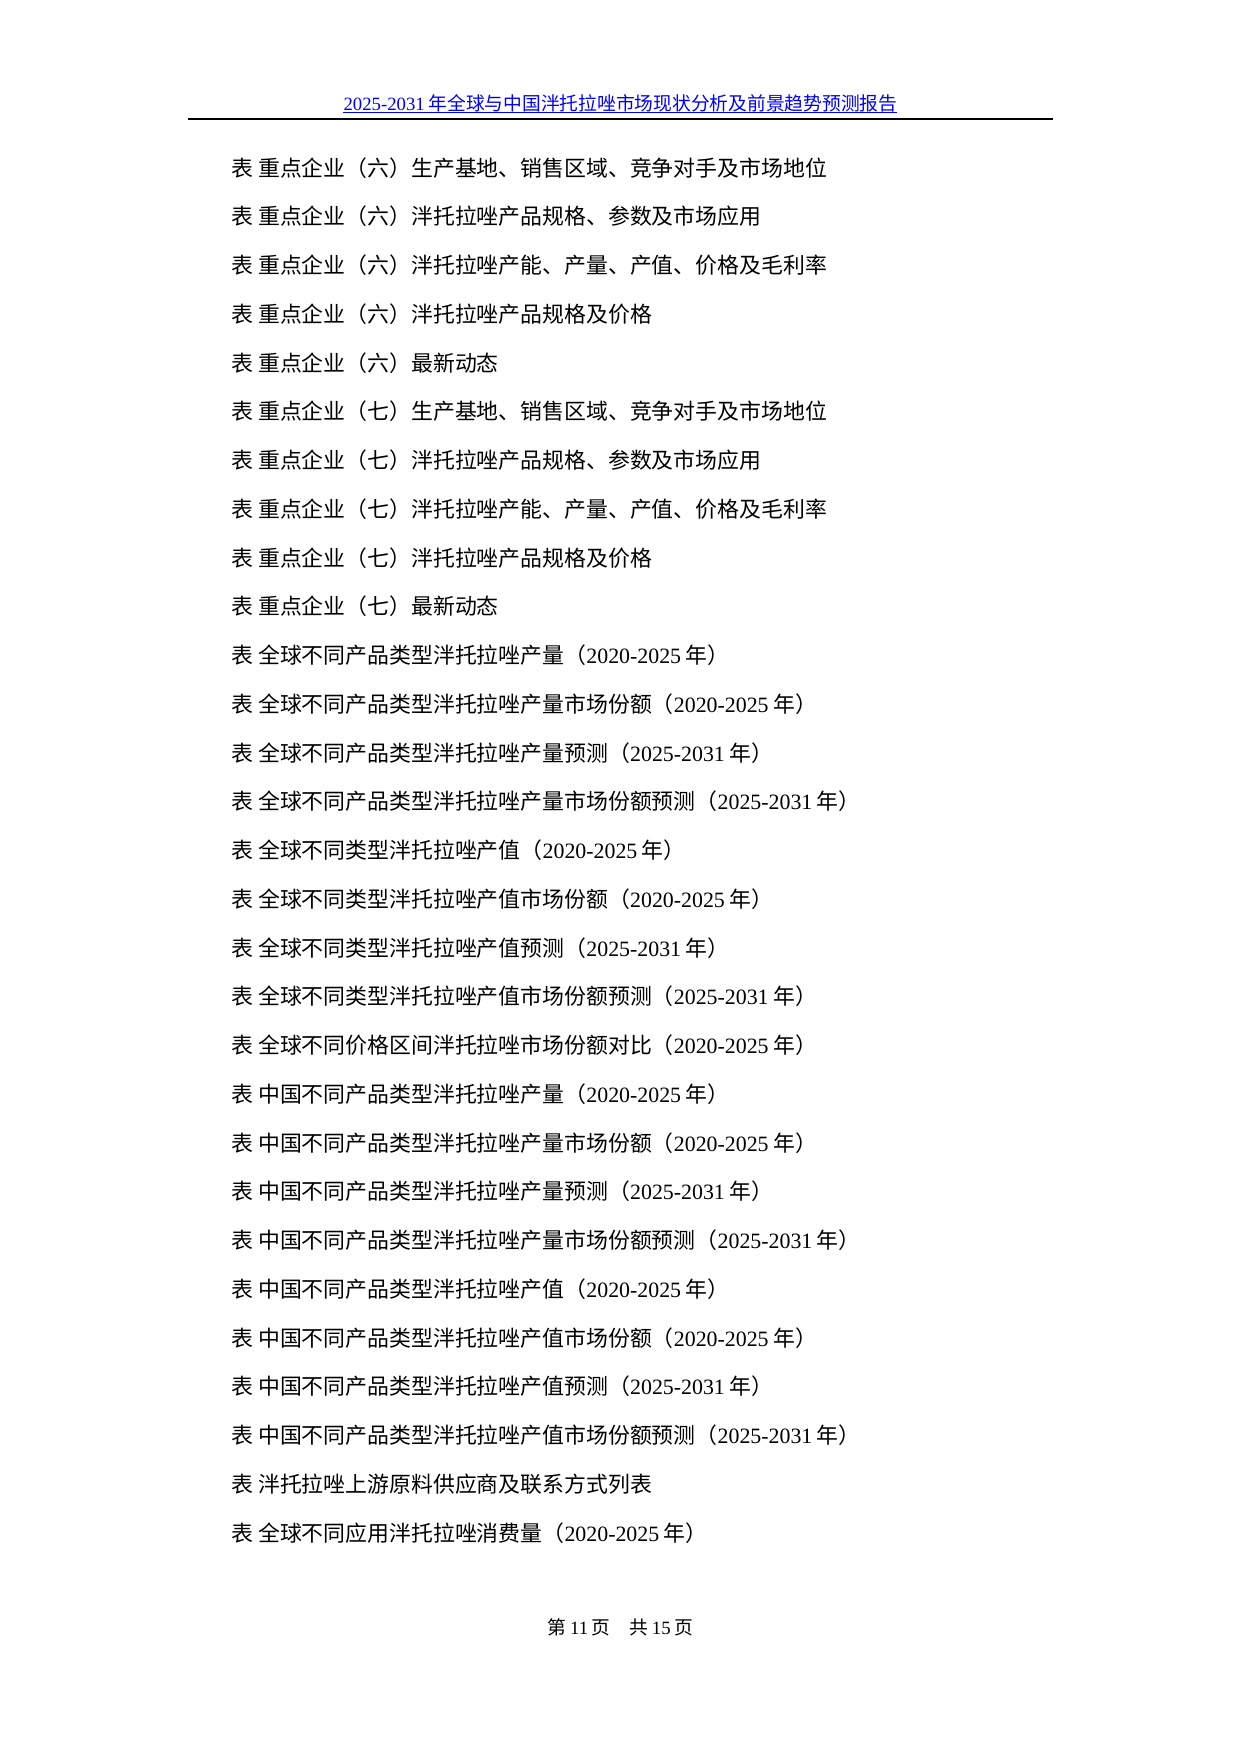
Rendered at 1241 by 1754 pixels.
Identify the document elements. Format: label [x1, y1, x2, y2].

text [187, 150, 1053, 1548]
